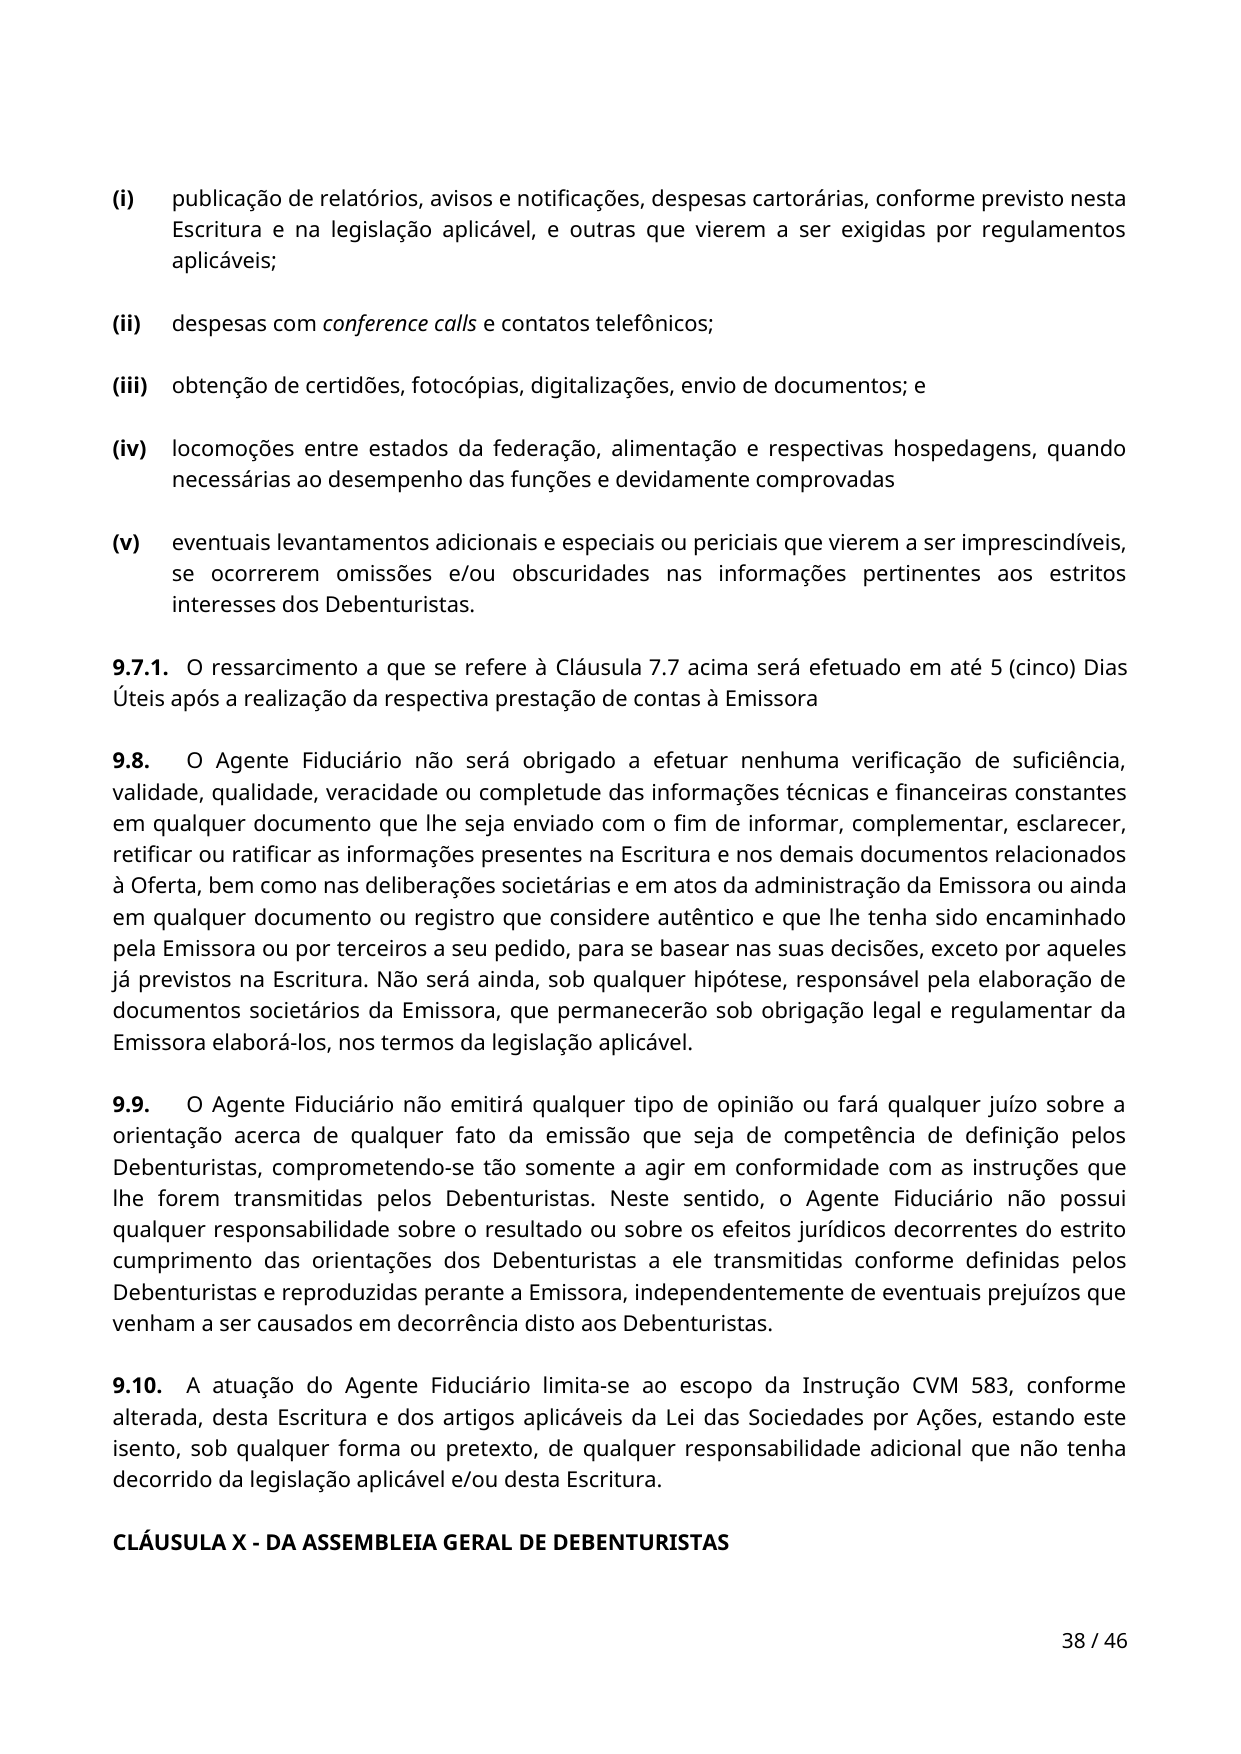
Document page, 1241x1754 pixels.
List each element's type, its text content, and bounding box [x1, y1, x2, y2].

list publicação de relatórios, avisos e notificações, despesas cartorárias, conforme previsto nesta Escritura e na legislação aplicável, e outras que vierem a ser exigidas por regulamentos aplicáveis; [112, 181, 1128, 275]
list locomoções entre estados da federação, alimentação e respectivas hospedagens, quando necessárias ao desempenho das funções e devidamente comprovadas [112, 431, 1128, 494]
text 9.8. O Agente Fiduciário não será obrigado a efetuar nenhuma verificação de suficiência, validade, qualidade, veracidade ou completude das informações técnicas e financeiras constantes em qualquer documento que lhe seja enviado com o fim de informar, complementar, esclarecer, retificar ou ratificar as informações presentes na Escritura e nos demais documentos relacionados à Oferta, bem como nas deliberações societárias e em atos da administração da Emissora ou ainda em qualquer documento ou registro que considere autêntico e que lhe tenha sido encaminhado pela Emissora ou por terceiros a seu pedido, para se basear nas suas decisões, exceto por aqueles já previstos na Escritura. Não será ainda, sob qualquer hipótese, responsável pela elaboração de documentos societários da Emissora, que permanecerão sob obrigação legal e regulamentar da Emissora elaborá-los, nos termos da legislação aplicável. [112, 744, 1128, 1056]
text 9.9. O Agente Fiduciário não emitirá qualquer tipo de opinião ou fará qualquer juízo sobre a orientação acerca de qualquer fato da emissão que seja de competência de definição pelos Debenturistas, comprometendo-se tão somente a agir em conformidade com as instruções que lhe forem transmitidas pelos Debenturistas. Neste sentido, o Agente Fiduciário não possui qualquer responsabilidade sobre o resultado ou sobre os efeitos jurídicos decorrentes do estrito cumprimento das orientações dos Debenturistas a ele transmitidas conforme definidas pelos Debenturistas e reproduzidas perante a Emissora, independentemente de eventuais prejuízos que venham a ser causados em decorrência disto aos Debenturistas. [112, 1087, 1128, 1337]
list despesas com conference calls e contatos telefônicos; [112, 306, 1128, 337]
text CLÁUSULA X - DA ASSEMBLEIA GERAL DE DEBENTURISTAS [112, 1525, 1128, 1556]
list obtenção de certidões, fotocópias, digitalizações, envio de documentos; e [112, 369, 1128, 400]
list eventuais levantamentos adicionais e especiais ou periciais que vierem a ser imprescindíveis, se ocorrerem omissões e/ou obscuridades nas informações pertinentes aos estritos interesses dos Debenturistas. [112, 525, 1128, 619]
text 9.7.1. O ressarcimento a que se refere à Cláusula 7.7 acima será efetuado em até 5 (cinco) Dias Úteis após a realização da respectiva prestação de contas à Emissora [112, 650, 1128, 712]
text 9.10. A atuação do Agente Fiduciário limita-se ao escopo da Instrução CVM 583, conforme alterada, desta Escritura e dos artigos aplicáveis da Lei das Sociedades por Ações, estando este isento, sob qualquer forma ou pretexto, de qualquer responsabilidade adicional que não tenha decorrido da legislação aplicável e/ou desta Escritura. [112, 1369, 1128, 1494]
